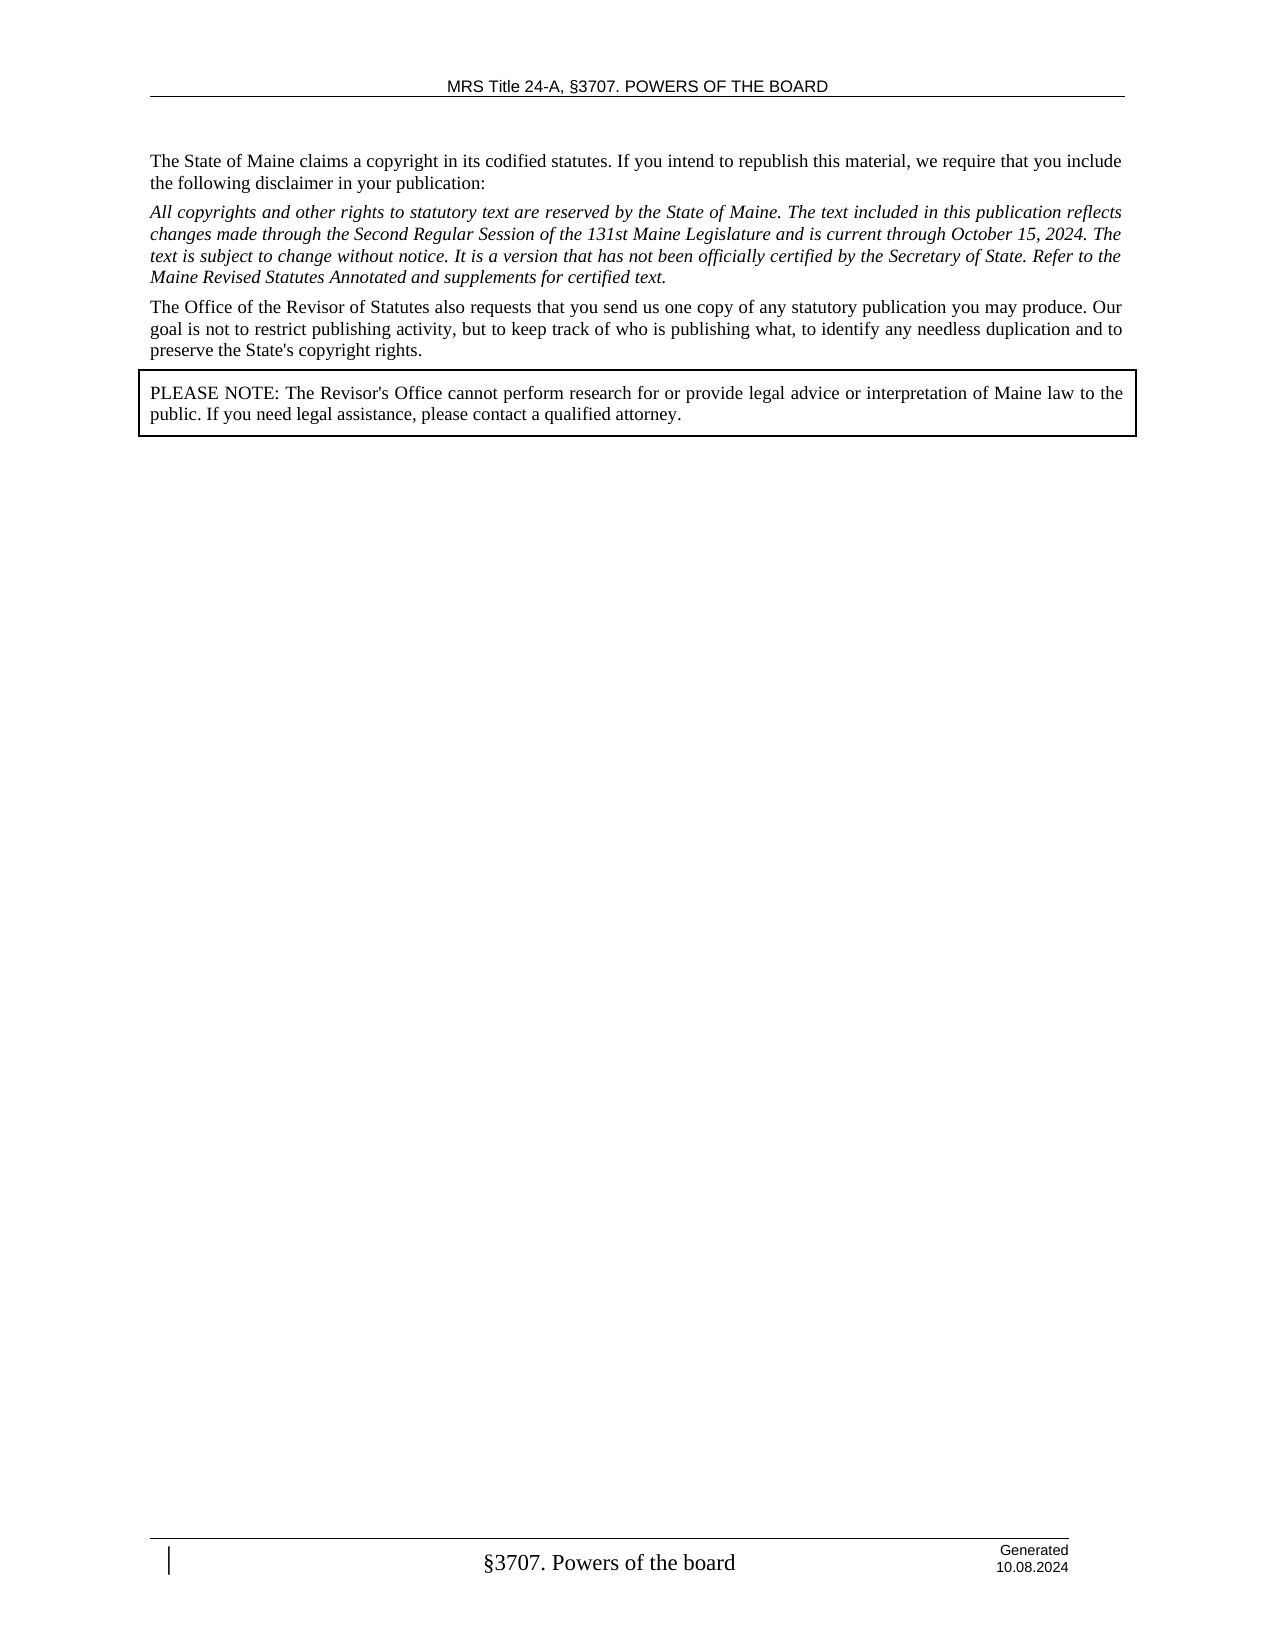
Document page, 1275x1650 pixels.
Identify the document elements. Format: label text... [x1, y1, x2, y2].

text The State of Maine claims a copyright in its codified statutes. If you intend to republish this material, we require that you include the following disclaimer in your publication: [150, 150, 1125, 193]
text The Office of the Revisor of Statutes also requests that you send us one copy of any statutory publication you may produce. Our goal is not to restrict publishing activity, but to keep track of who is publishing what, to identify any needless duplication and to preserve the State's copyright rights. [150, 296, 1125, 361]
text All copyrights and other rights to statutory text are reserved by the State of Maine. The text included in this publication reflects changes made through the Second Regular Session of the 131st Maine Legislature and is current through October 15, 2024 . The text is subject to change without notice. It is a version that has not been officially certified by the Secretary of State. Refer to the Maine Revised Statutes Annotated and supplements for certified text. [150, 201, 1125, 288]
text PLEASE NOTE: The Revisor's Office cannot perform research for or provide legal advice or interpretation of Maine law to the public. If you need legal assistance, please contact a qualified attorney. [140, 371, 1135, 435]
